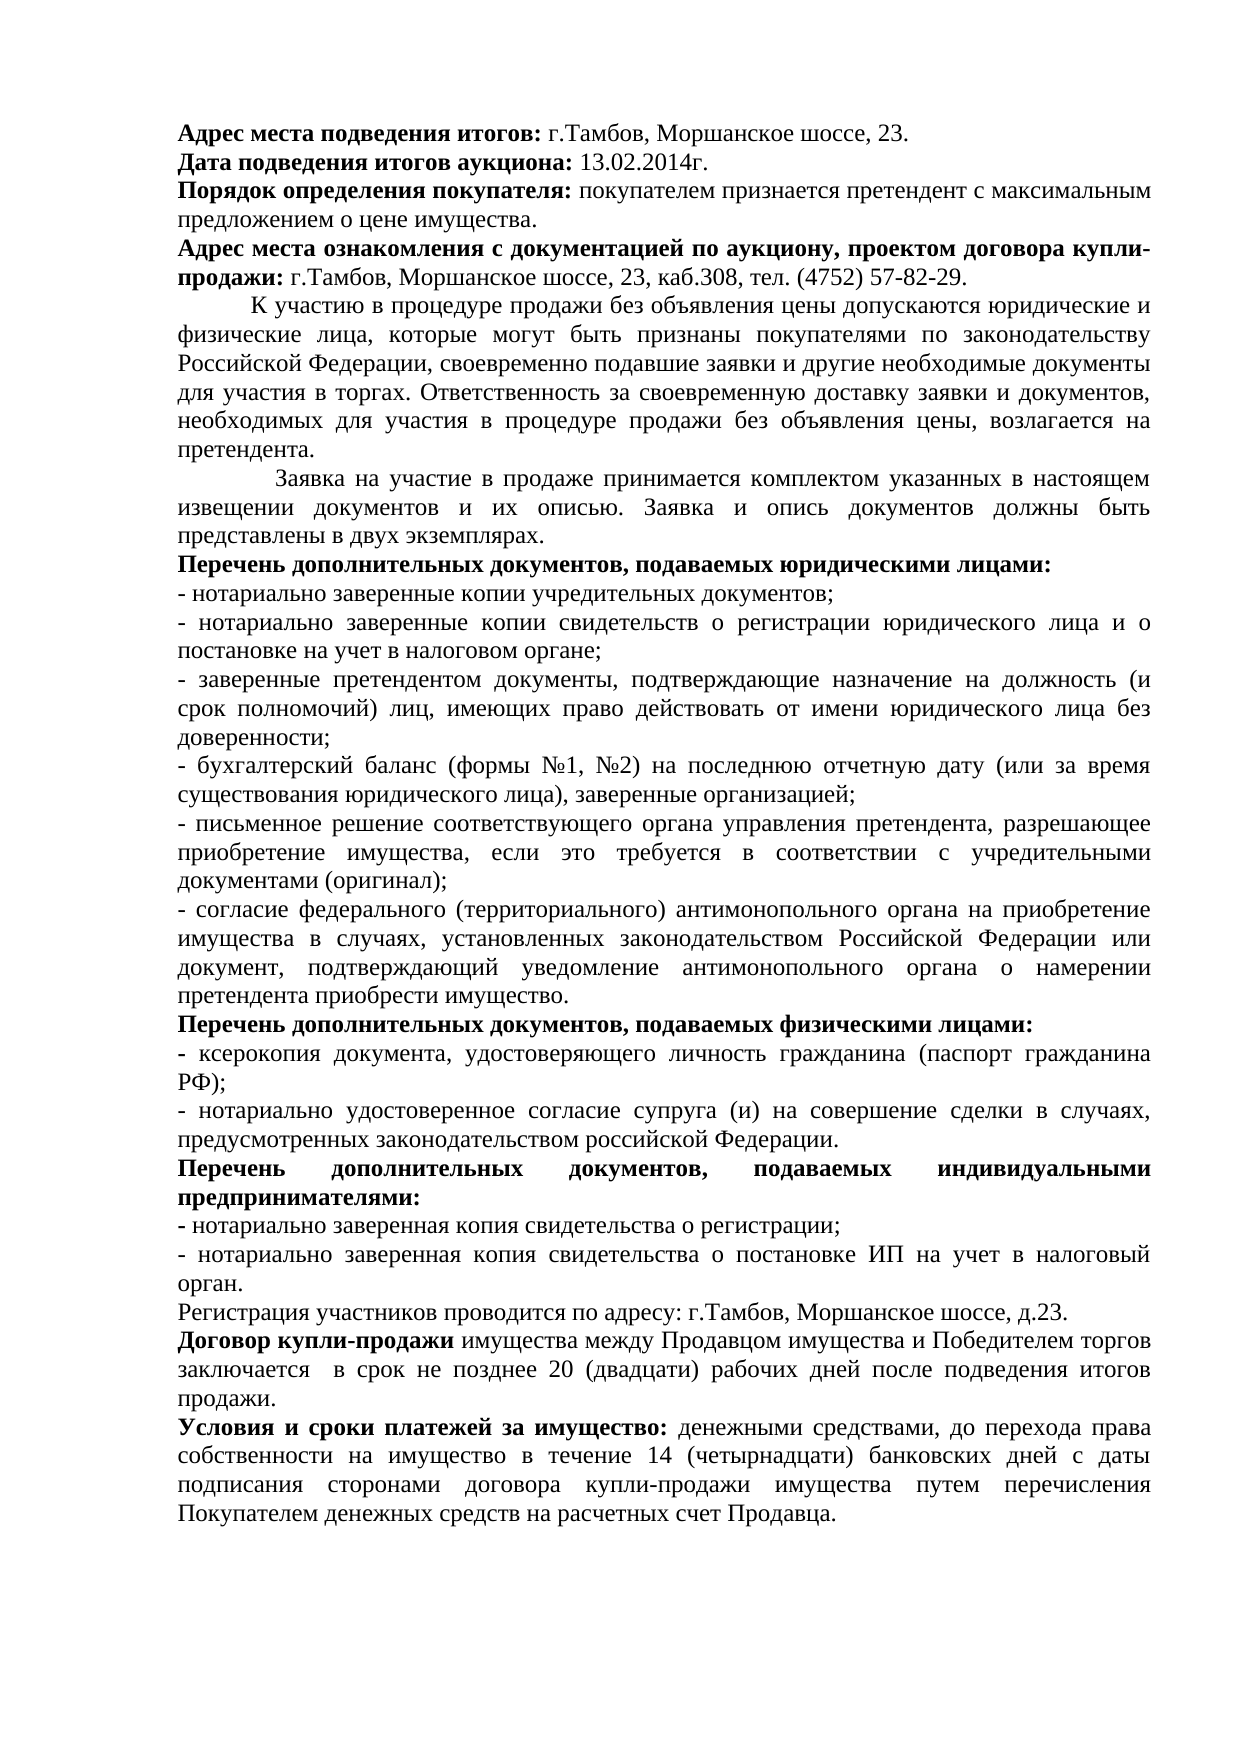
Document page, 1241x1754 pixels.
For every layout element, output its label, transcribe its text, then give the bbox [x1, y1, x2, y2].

text Договор купли-продажи имущества между Продавцом имущества и Победителем торгов заключается в срок не позднее 20 (двадцати) рабочих дней после подведения итогов продажи. [177, 1326, 1152, 1412]
text - бухгалтерский баланс (формы №1, №2) на последнюю отчетную дату (или за время существования юридического лица), заверенные организацией; [177, 751, 1152, 808]
text - нотариально удостоверенное согласие супруга (и) на совершение сделки в случаях, предусмотренных законодательством российской Федерации. [177, 1096, 1152, 1153]
text - согласие федерального (территориального) антимонопольного органа на приобретение имущества в случаях, установленных законодательством Российской Федерации или документ, подтверждающий уведомление антимонопольного органа о намерении претендента приобрести имущество. [177, 894, 1152, 1009]
text Перечень дополнительных документов, подаваемых индивидуальными предпринимателями: [177, 1153, 1152, 1211]
text Дата подведения итогов аукциона: 13.02.2014г. [177, 147, 1152, 176]
text К участию в процедуре продажи без объявления цены допускаются юридические и физические лица, которые могут быть признаны покупателями по законодательству Российской Федерации, своевременно подавшие заявки и другие необходимые документы для участия в торгах. Ответственность за своевременную доставку заявки и документов, необходимых для участия в процедуре продажи без объявления цены, возлагается на претендента. [177, 291, 1152, 463]
text Адрес места ознакомления с документацией по аукциону, проектом договора купли-продажи: г.Тамбов, Моршанское шоссе, 23, каб.308, тел. (4752) 57-82-29. [177, 233, 1152, 291]
text Регистрация участников проводится по адресу: г.Тамбов, Моршанское шоссе, д.23. [177, 1297, 1152, 1326]
text - нотариально заверенная копия свидетельства о регистрации; [177, 1211, 1152, 1239]
text Перечень дополнительных документов, подаваемых физическими лицами: [177, 1009, 1152, 1038]
text - письменное решение соответствующего органа управления претендента, разрешающее приобретение имущества, если это требуется в соответствии с учредительными документами (оригинал); [177, 808, 1152, 894]
text Условия и сроки платежей за имущество: денежными средствами, до перехода права собственности на имущество в течение 14 (четырнадцати) банковских дней с даты подписания сторонами договора купли-продажи имущества путем перечисления Покупателем денежных средств на расчетных счет Продавца. [177, 1412, 1152, 1527]
text Адрес места подведения итогов: г.Тамбов, Моршанское шоссе, 23. [177, 118, 1152, 147]
text - ксерокопия документа, удостоверяющего личность гражданина (паспорт гражданина РФ); [177, 1038, 1152, 1096]
text Перечень дополнительных документов, подаваемых юридическими лицами: [177, 549, 1152, 578]
text - нотариально заверенные копии учредительных документов; [177, 578, 1152, 607]
text Порядок определения покупателя: покупателем признается претендент с максимальным предложением о цене имущества. [177, 176, 1152, 233]
text - нотариально заверенная копия свидетельства о постановке ИП на учет в налоговый орган. [177, 1239, 1152, 1297]
text Заявка на участие в продаже принимается комплектом указанных в настоящем извещении документов и их описью. Заявка и опись документов должны быть представлены в двух экземплярах. [177, 463, 1152, 549]
text - заверенные претендентом документы, подтверждающие назначение на должность (и срок полномочий) лиц, имеющих право действовать от имени юридического лица без доверенности; [177, 664, 1152, 751]
text - нотариально заверенные копии свидетельств о регистрации юридического лица и о постановке на учет в налоговом органе; [177, 607, 1152, 664]
